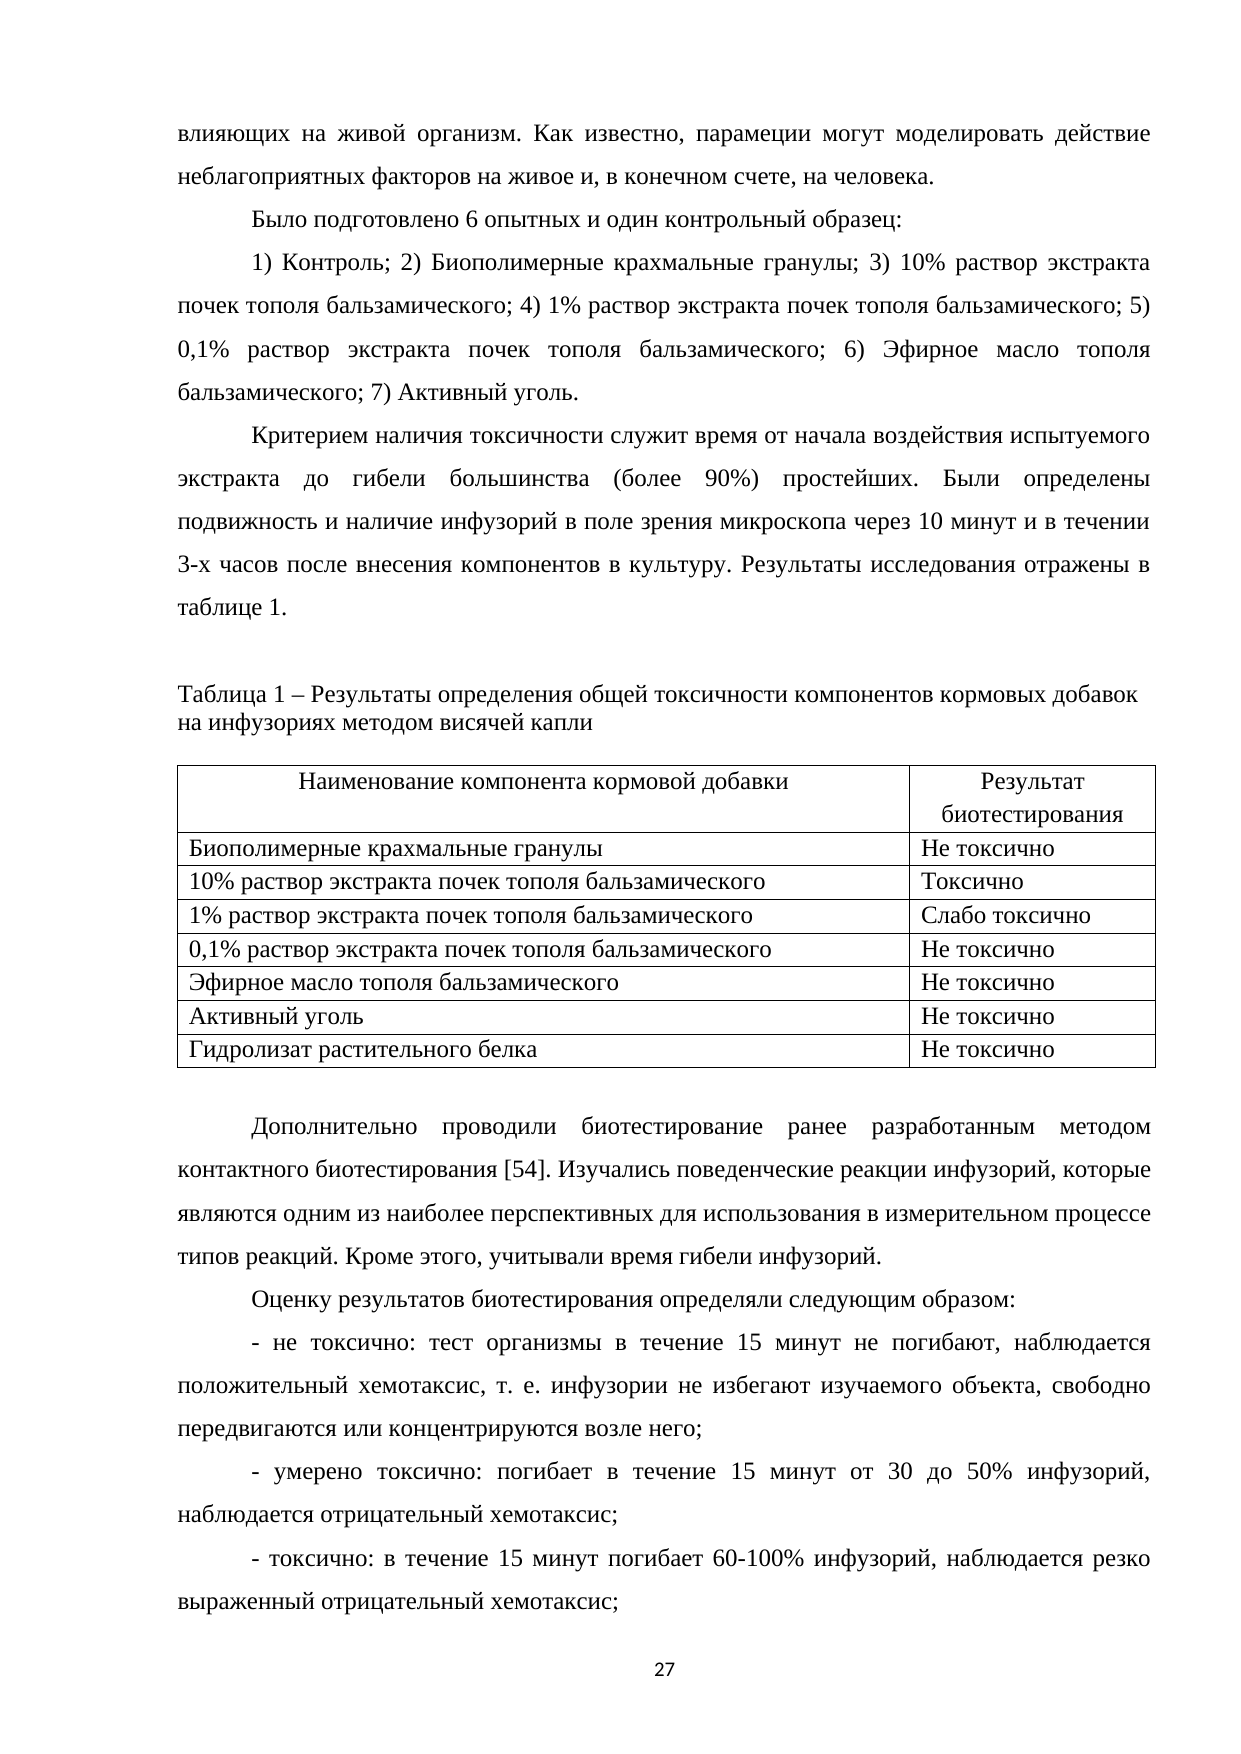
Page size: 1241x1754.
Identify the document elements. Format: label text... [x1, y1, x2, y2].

table_cell Не токсично [910, 1001, 1155, 1033]
text - не токсично: тест организмы в течение 15 минут не погибают, наблюдается положительный хемотаксис, т. е. инфузории не избегают изучаемого объекта, свободно передвигаются или концентрируются возле него; [177, 1327, 1152, 1442]
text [177, 118, 1152, 190]
table_header Результат биотестирования [910, 766, 1155, 832]
text - токсично: в течение 15 минут погибает 60-100% инфузорий, наблюдается резко выраженный отрицательный хемотаксис; [177, 1543, 1152, 1614]
table_header Наименование компонента кормовой добавки [178, 766, 909, 832]
table_cell Токсично [910, 866, 1155, 899]
table_cell 10% раствор экстракта почек тополя бальзамического [178, 866, 909, 899]
text Было подготовлено 6 опытных и один контрольный образец: [177, 204, 1152, 233]
text Оценку результатов биотестирования определяли следующим образом: [177, 1284, 1152, 1313]
table_cell Не токсично [910, 967, 1155, 1000]
text Критерием наличия токсичности служит время от начала воздействия испытуемого экстракта до гибели большинства (более 90%) простейших. Были определены подвижность и наличие инфузорий в поле зрения микроскопа через 10 минут и в течении 3-х часов после внесения компонентов в культуру. Результаты исследования отражены в таблице 1. [177, 420, 1152, 621]
table_cell Не токсично [910, 833, 1155, 865]
table_cell Не токсично [910, 1035, 1155, 1067]
table_cell Эфирное масло тополя бальзамического [178, 967, 909, 1000]
table_cell Активный уголь [178, 1001, 909, 1033]
table_cell Биополимерные крахмальные гранулы [178, 833, 909, 865]
table_cell 1% раствор экстракта почек тополя бальзамического [178, 900, 909, 933]
text - умерено токсично: погибает в течение 15 минут от 30 до 50% инфузорий, наблюдается отрицательный хемотаксис; [177, 1456, 1152, 1528]
text 1) Контроль; 2) Биополимерные крахмальные гранулы; 3) 10% раствор экстракта почек тополя бальзамического; 4) 1% раствор экстракта почек тополя бальзамического; 5) 0,1% раствор экстракта почек тополя бальзамического; 6) Эфирное масло тополя бальзамического; 7) Активный уголь. [177, 247, 1152, 406]
table_cell Гидролизат растительного белка [178, 1035, 909, 1067]
table_cell Слабо токсично [910, 900, 1155, 933]
table_cell Не токсично [910, 934, 1155, 966]
text Таблица 1 – Результаты определения общей токсичности компонентов кормовых добавок на инфузориях методом висячей капли [177, 679, 1152, 736]
table_cell 0,1% раствор экстракта почек тополя бальзамического [178, 934, 909, 966]
text Дополнительно проводили биотестирование ранее разработанным методом контактного биотестирования [54]. Изучались поведенческие реакции инфузорий, которые являются одним из наиболее перспективных для использования в измерительном процессе типов реакций. Кроме этого, учитывали время гибели инфузорий. [177, 1111, 1152, 1269]
